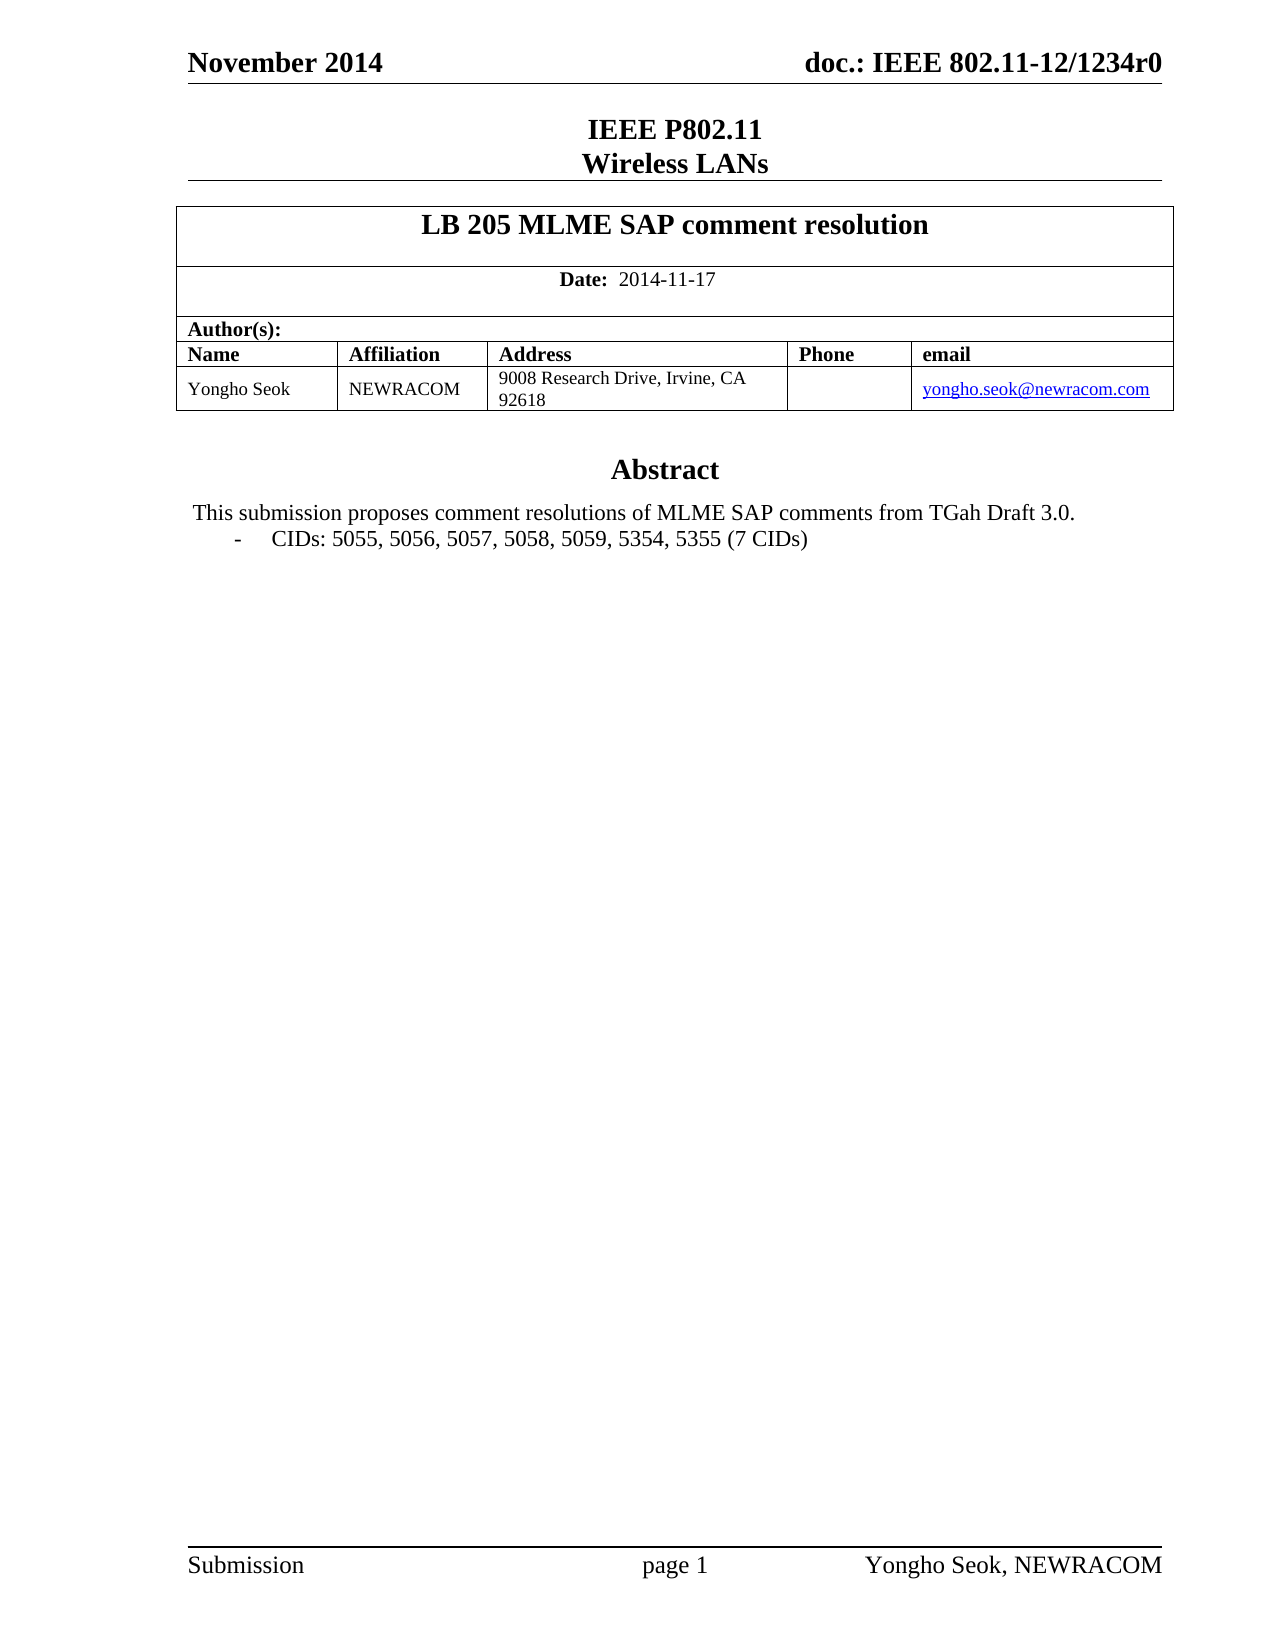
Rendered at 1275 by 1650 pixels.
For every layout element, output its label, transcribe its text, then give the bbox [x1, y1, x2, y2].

table_cell Date: 2014-11-17 [177, 267, 1173, 316]
table_cell Name [177, 342, 337, 366]
table_cell email [912, 342, 1173, 366]
table_cell [788, 367, 911, 410]
table_cell Address [488, 342, 787, 366]
table_cell NEWRACOM [338, 367, 487, 410]
table_cell yongho.seok@newracom.com [912, 367, 1173, 410]
table_header LB 205 MLME SAP comment resolution [177, 207, 1173, 266]
table_cell Affiliation [338, 342, 487, 366]
text IEEE P802.11 Wireless LANs [187, 112, 1162, 181]
table_cell Phone [788, 342, 911, 366]
table_cell 9008 Research Drive, Irvine, CA 92618 [488, 367, 787, 410]
table_cell Author(s): [177, 317, 1173, 341]
table_cell Yongho Seok [177, 367, 337, 410]
